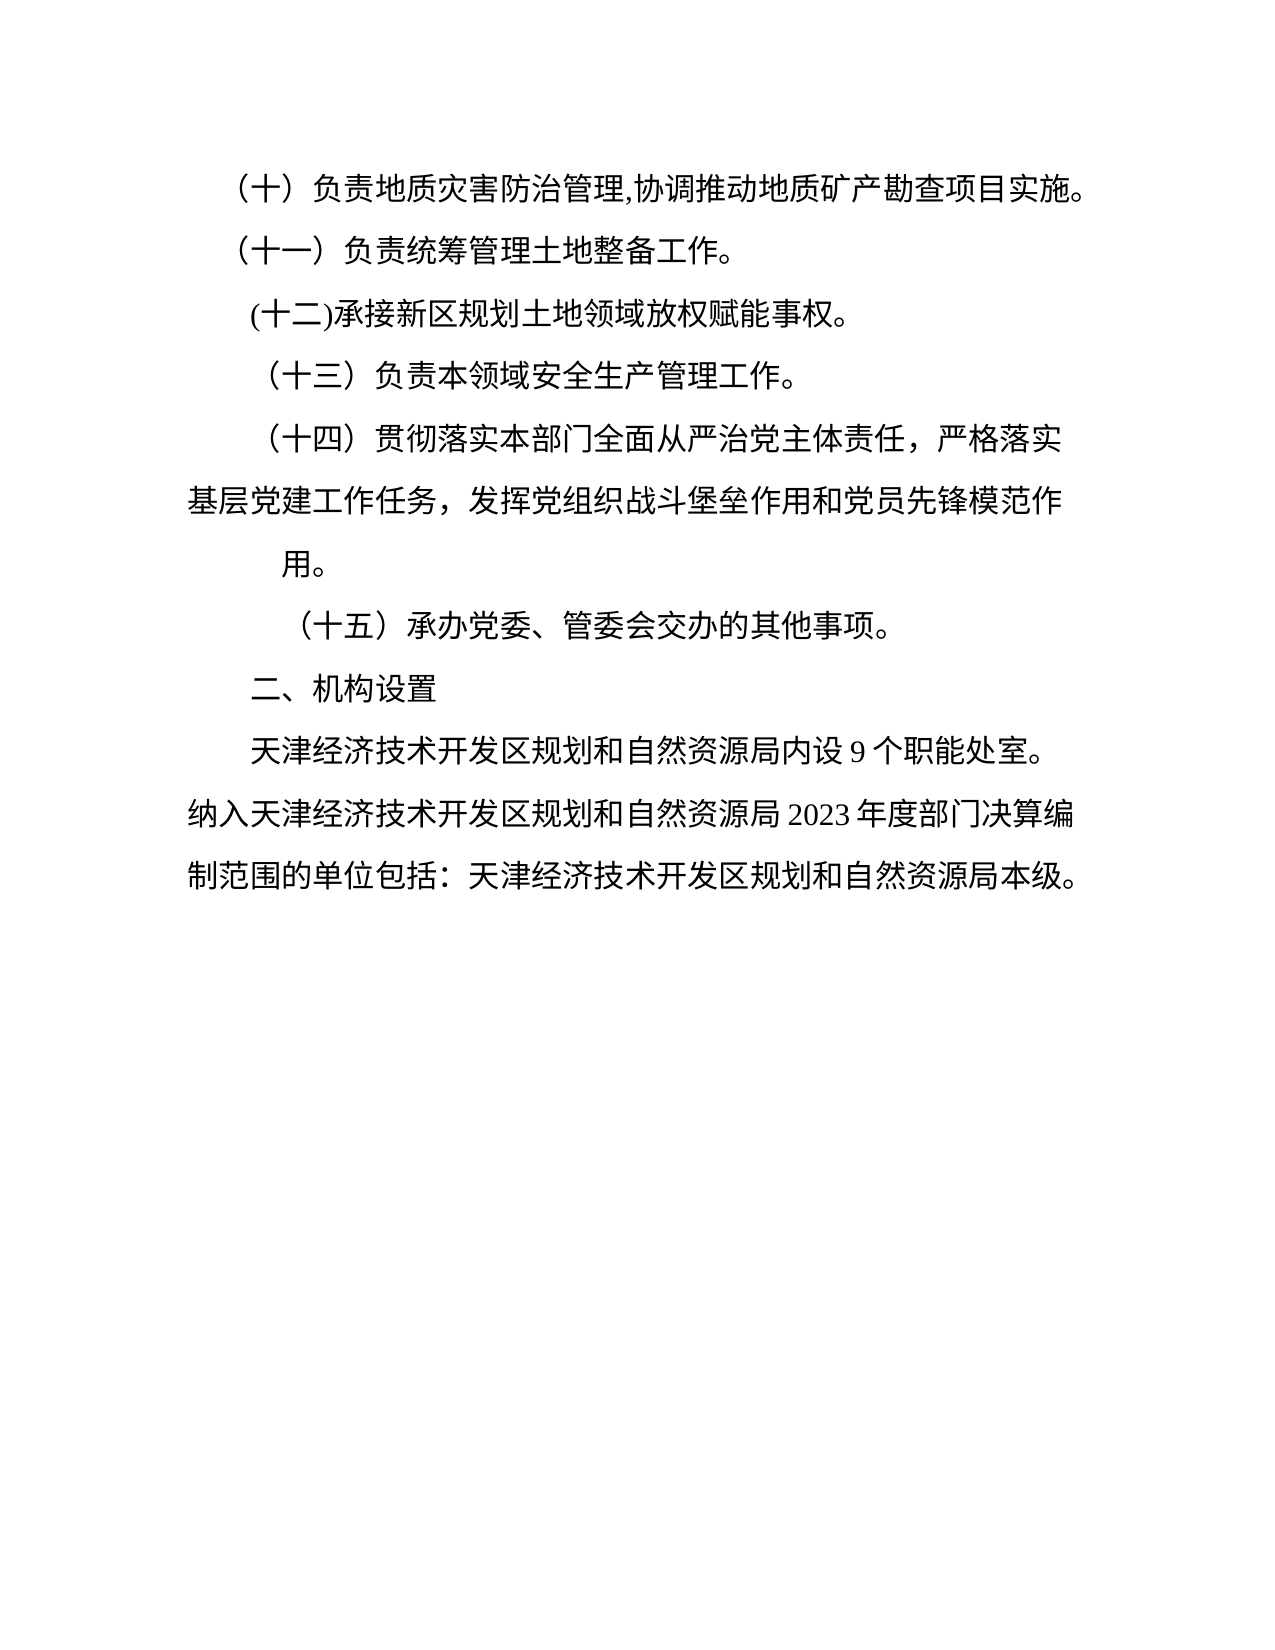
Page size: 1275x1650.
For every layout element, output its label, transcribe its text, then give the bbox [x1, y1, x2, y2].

text 二、机构设置 [187, 650, 1087, 712]
text 基层党建工作任务，发挥党组织战斗堡垒作用和党员先锋模范作用。 （十五）承办党委、管委会交办的其他事项。 [187, 462, 1087, 650]
text (十二)承接新区规划土地领域放权赋能事权。 [187, 275, 1087, 337]
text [187, 150, 1087, 275]
text （十三）负责本领域安全生产管理工作。 （十四）贯彻落实本部门全面从严治党主体责任，严格落实 [249, 337, 1087, 462]
text 天津经济技术开发区规划和自然资源局内设9个职能处室。纳入天津经济技术开发区规划和自然资源局2023年度部门决算编制范围的单位包括：天津经济技术开发区规划和自然资源局本级。 [187, 712, 1087, 900]
